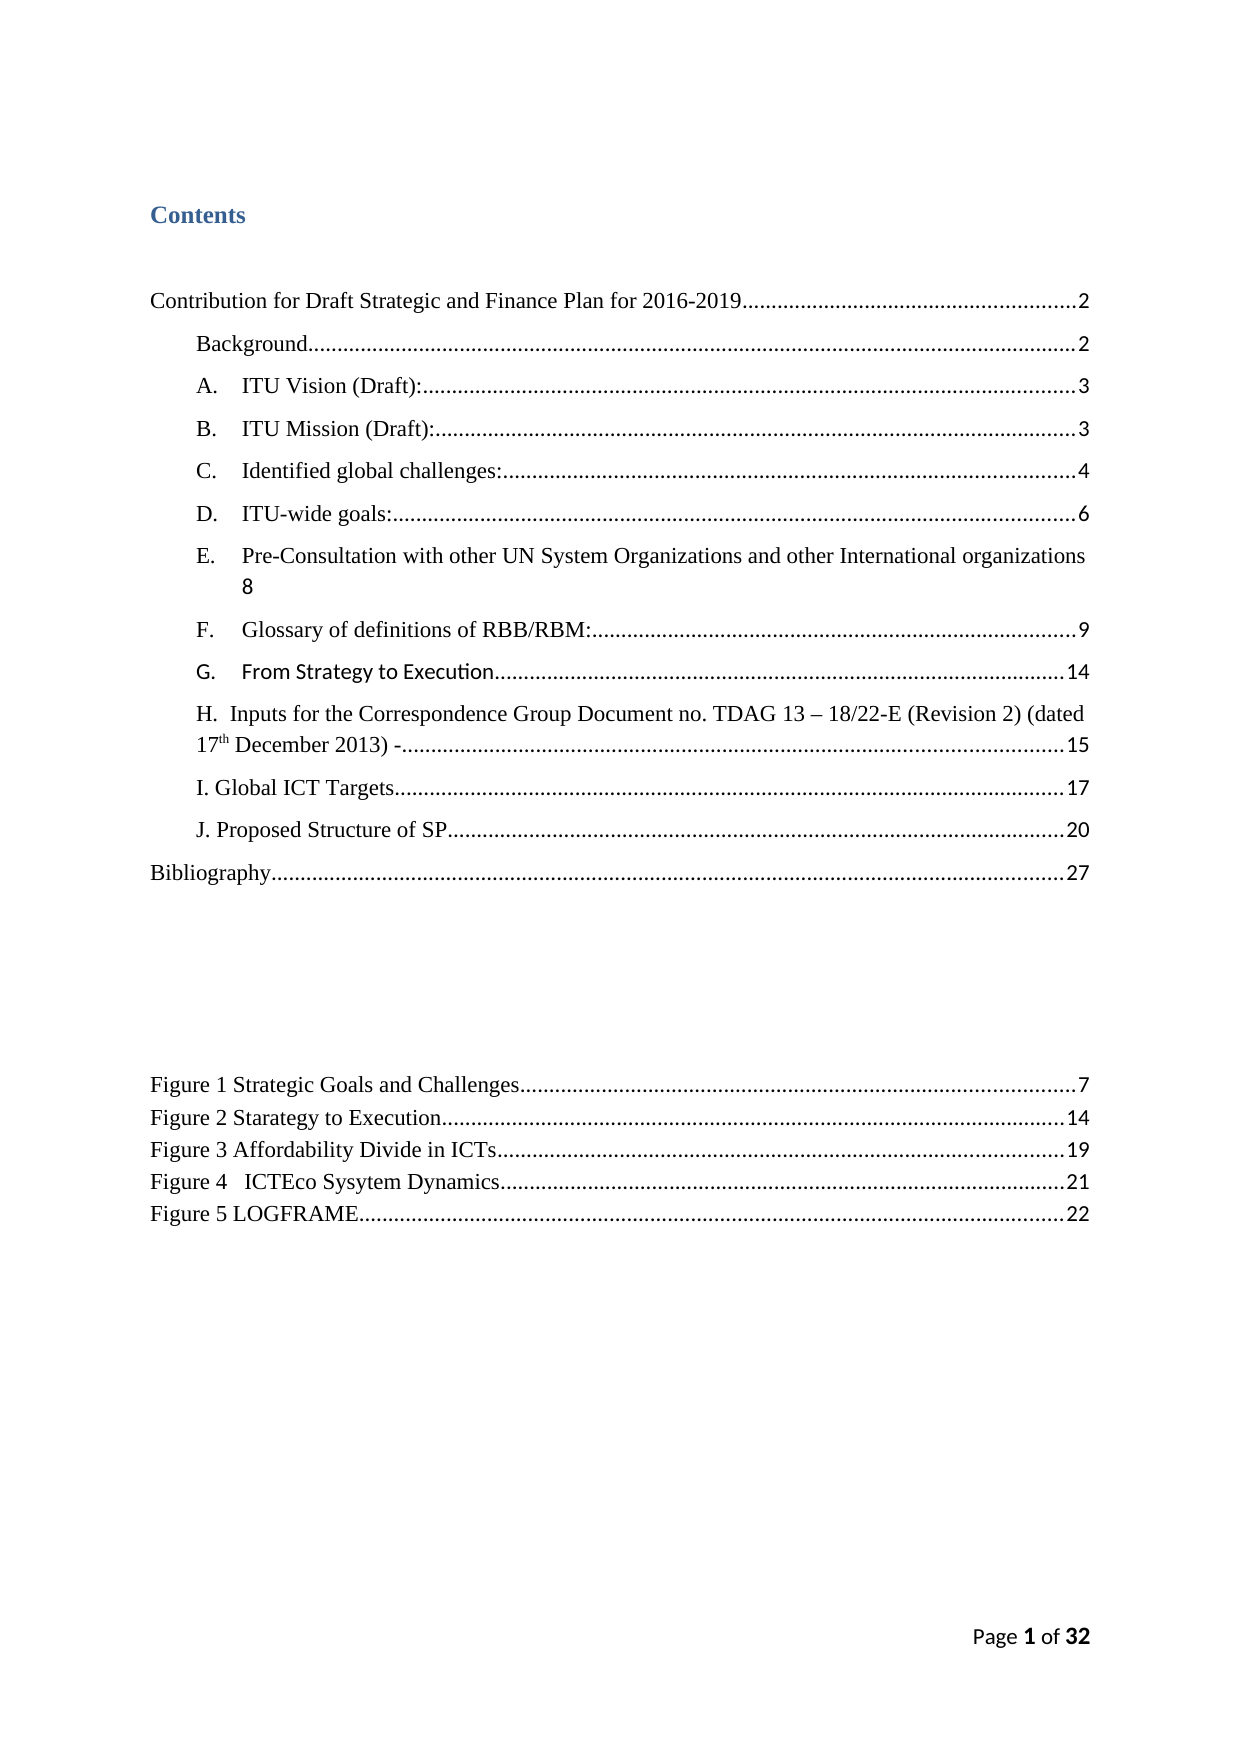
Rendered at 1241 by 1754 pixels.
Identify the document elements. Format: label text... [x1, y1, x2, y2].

text Figure 2 Starategy to Execution 14 [150, 1103, 1090, 1131]
text Figure 3 Affordability Divide in ICTs 19 [150, 1135, 1090, 1163]
text Figure 5 LOGFRAME 22 [150, 1199, 1090, 1227]
text Figure 1 Strategic Goals and Challenges 7 [150, 1071, 1090, 1098]
text Figure 4 ICTEco Sysytem Dynamics 21 [150, 1167, 1090, 1195]
